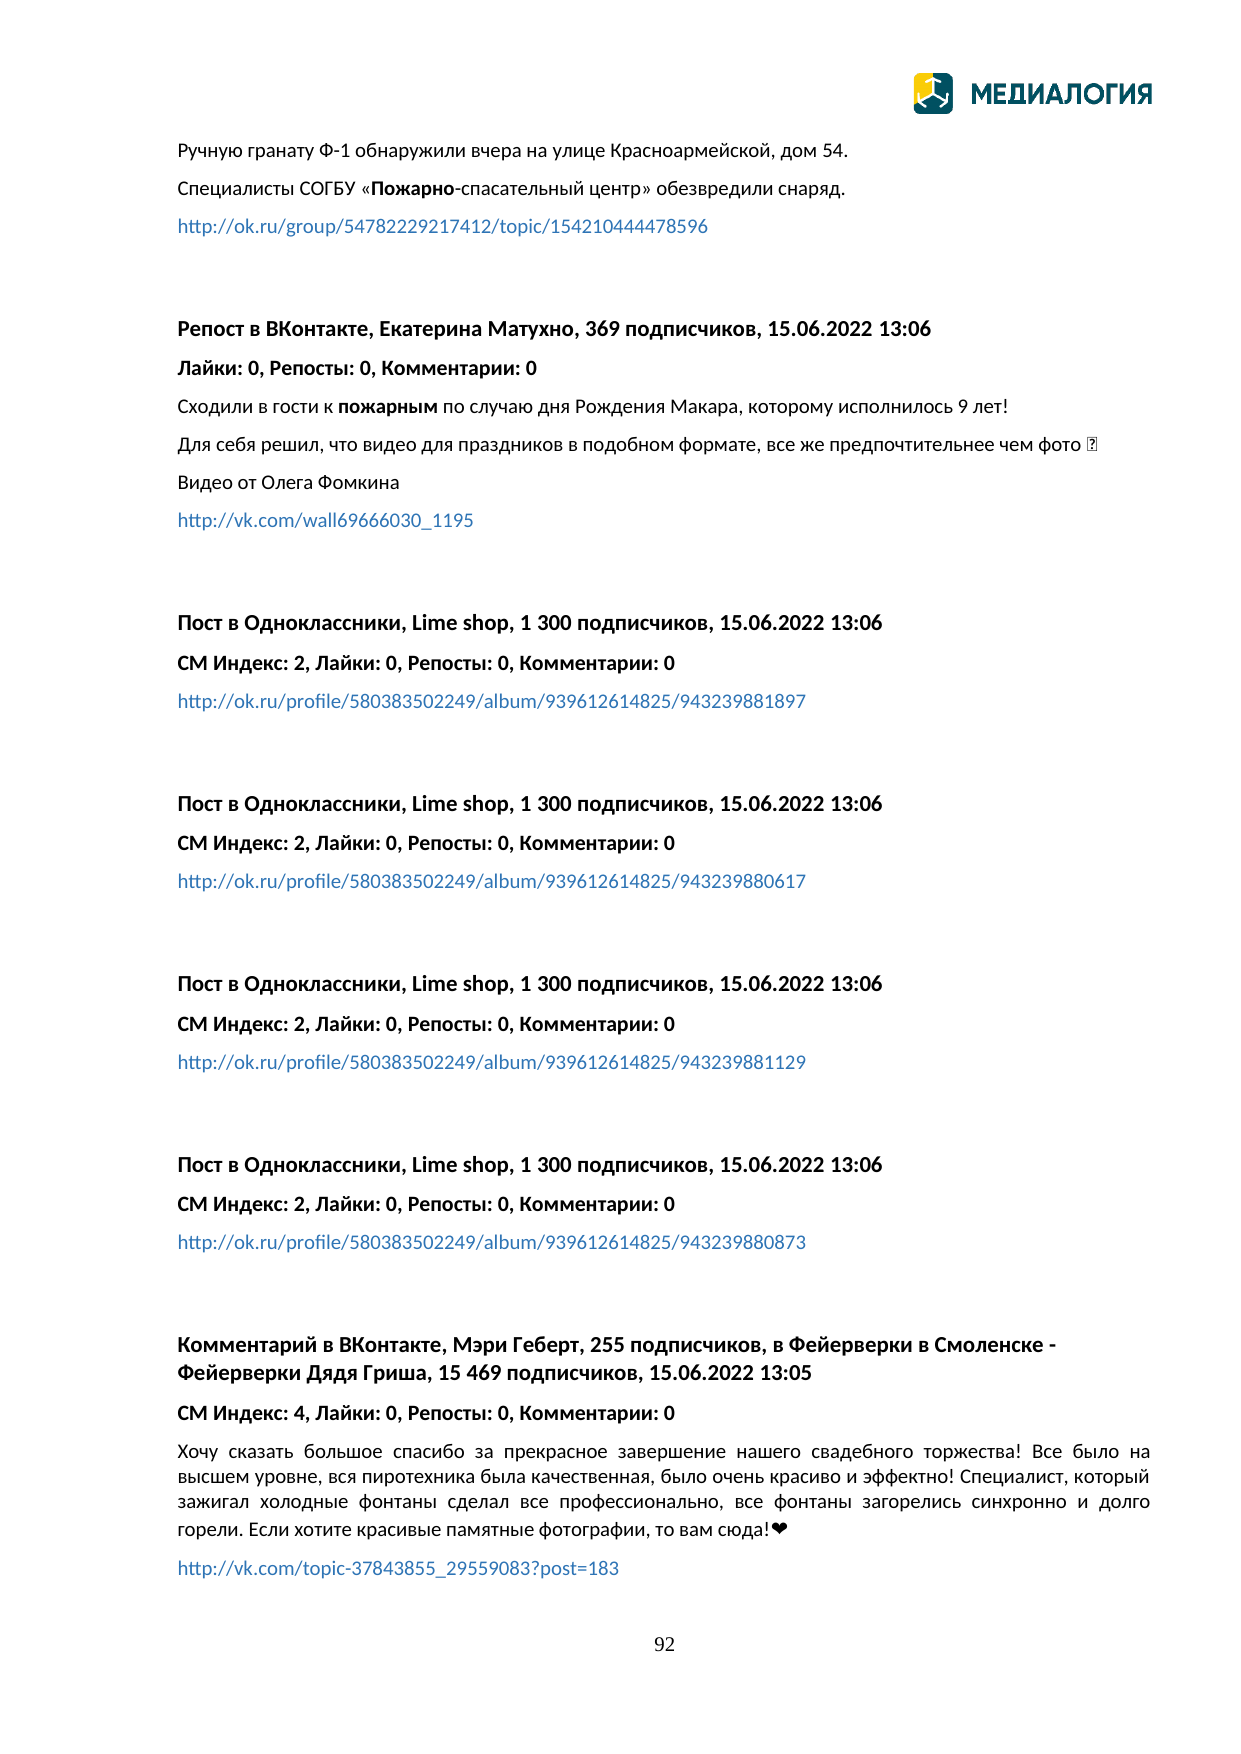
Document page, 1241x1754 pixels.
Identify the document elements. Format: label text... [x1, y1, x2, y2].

text http://ok.ru/profile/580383502249/album/939612614825/943239880873 [177, 1229, 1152, 1255]
text Пост в Одноклассники, Lime shop, 1 300 подписчиков, 15.06.2022 13:06 [177, 789, 1152, 817]
text СМ Индекс: 2, Лайки: 0, Репосты: 0, Комментарии: 0 [177, 829, 1152, 856]
text Пост в Одноклассники, Lime shop, 1 300 подписчиков, 15.06.2022 13:06 [177, 969, 1152, 997]
text http://ok.ru/profile/580383502249/album/939612614825/943239881897 [177, 688, 1152, 713]
text Для себя решил, что видео для праздников в подобном формате, все же предпочтительнее чем фото 🤭 [177, 431, 1152, 457]
text Специалисты СОГБУ «Пожарно-спасательный центр» обезвредили снаряд. [177, 175, 1152, 201]
text Хочу сказать большое спасибо за прекрасное завершение нашего свадебного торжества! Все было на высшем уровне, вся пиротехника была качественная, было очень красиво и эффектно! Специалист, который зажигал холодные фонтаны сделал все профессионально, все фонтаны загорелись синхронно и долго горели. Если хотите красивые памятные фотографии, то вам сюда!❤️ [177, 1438, 1152, 1543]
text СМ Индекс: 2, Лайки: 0, Репосты: 0, Комментарии: 0 [177, 1010, 1152, 1036]
text http://ok.ru/profile/580383502249/album/939612614825/943239880617 [177, 868, 1152, 894]
text http://ok.ru/group/54782229217412/topic/154210444478596 [177, 213, 1152, 238]
text СМ Индекс: 2, Лайки: 0, Репосты: 0, Комментарии: 0 [177, 1190, 1152, 1217]
text http://vk.com/wall69666030_1195 [177, 507, 1152, 533]
text СМ Индекс: 4, Лайки: 0, Репосты: 0, Комментарии: 0 [177, 1399, 1152, 1425]
text СМ Индекс: 2, Лайки: 0, Репосты: 0, Комментарии: 0 [177, 649, 1152, 675]
text Комментарий в ВКонтакте, Мэри Геберт, 255 подписчиков, в Фейерверки в Смоленске -Фейерверки Дядя Гриша, 15 469 подписчиков, 15.06.2022 13:05 [177, 1330, 1152, 1386]
text Пост в Одноклассники, Lime shop, 1 300 подписчиков, 15.06.2022 13:06 [177, 1150, 1152, 1178]
text Лайки: 0, Репосты: 0, Комментарии: 0 [177, 354, 1152, 381]
text Ручную гранату Ф-1 обнаружили вчера на улице Красноармейской, дом 54. [177, 137, 1152, 163]
text http://ok.ru/profile/580383502249/album/939612614825/943239881129 [177, 1049, 1152, 1074]
text http://vk.com/topic-37843855_29559083?post=183 [177, 1555, 1152, 1581]
text Видео от Олега Фомкина [177, 469, 1152, 495]
picture [913, 73, 1152, 114]
text Репост в ВКонтакте, Екатерина Матухно, 369 подписчиков, 15.06.2022 13:06 [177, 314, 1152, 342]
text Пост в Одноклассники, Lime shop, 1 300 подписчиков, 15.06.2022 13:06 [177, 608, 1152, 636]
text Сходили в гости к пожарным по случаю дня Рождения Макара, которому исполнилось 9 лет! [177, 393, 1152, 419]
